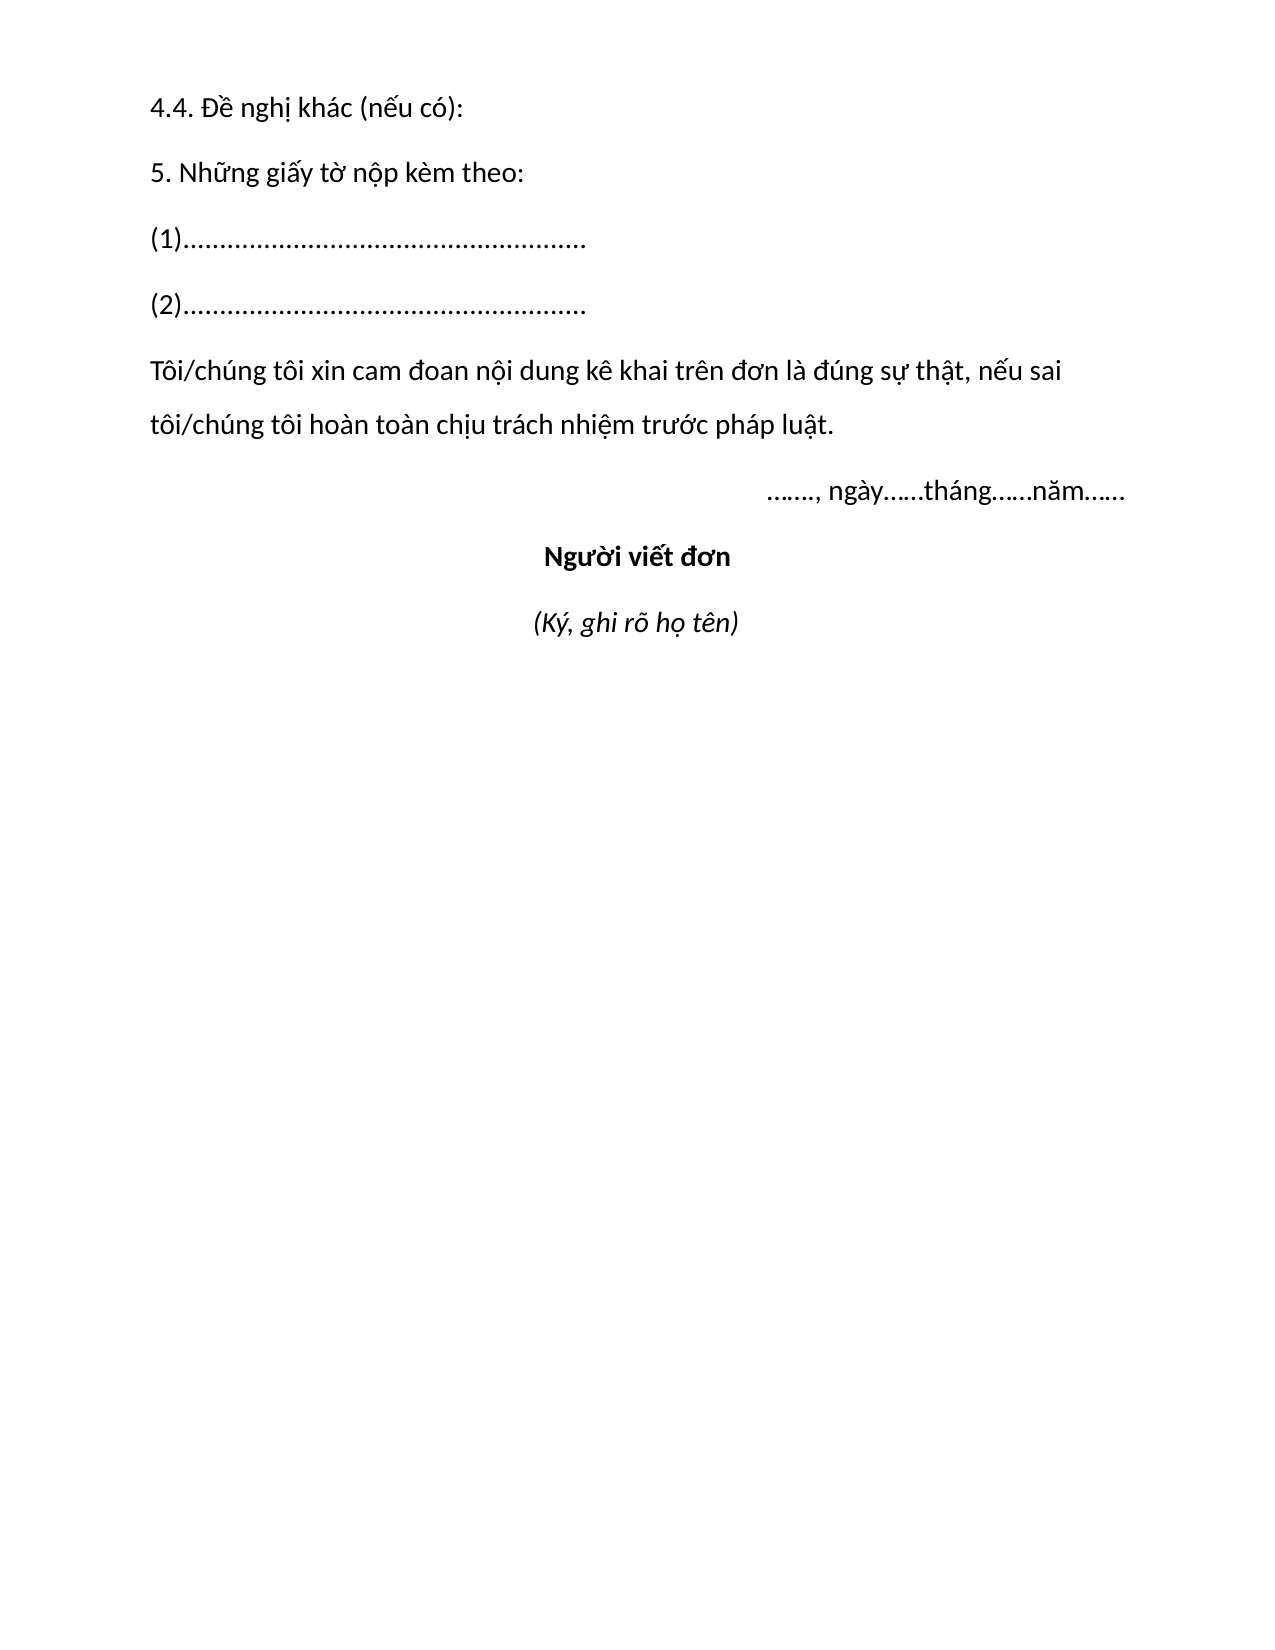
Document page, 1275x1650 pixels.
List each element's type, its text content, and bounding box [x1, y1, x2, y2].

text (1)....................................................... [150, 221, 1125, 256]
text Tôi/chúng tôi xin cam đoan nội dung kê khai trên đơn là đúng sự thật, nếu sai tôi/chúng tôi hoàn toàn chịu trách nhiệm trước pháp luật. [150, 352, 1125, 441]
text (Ký, ghi rõ họ tên) [150, 604, 1125, 639]
text 4.4. Đề nghị khác (nếu có): [150, 89, 1125, 124]
text Người viết đơn [150, 538, 1125, 573]
text 5. Những giấy tờ nộp kèm theo: [150, 154, 1125, 190]
text (2)....................................................... [150, 286, 1125, 322]
text ……., ngày……tháng……năm…… [150, 472, 1125, 507]
